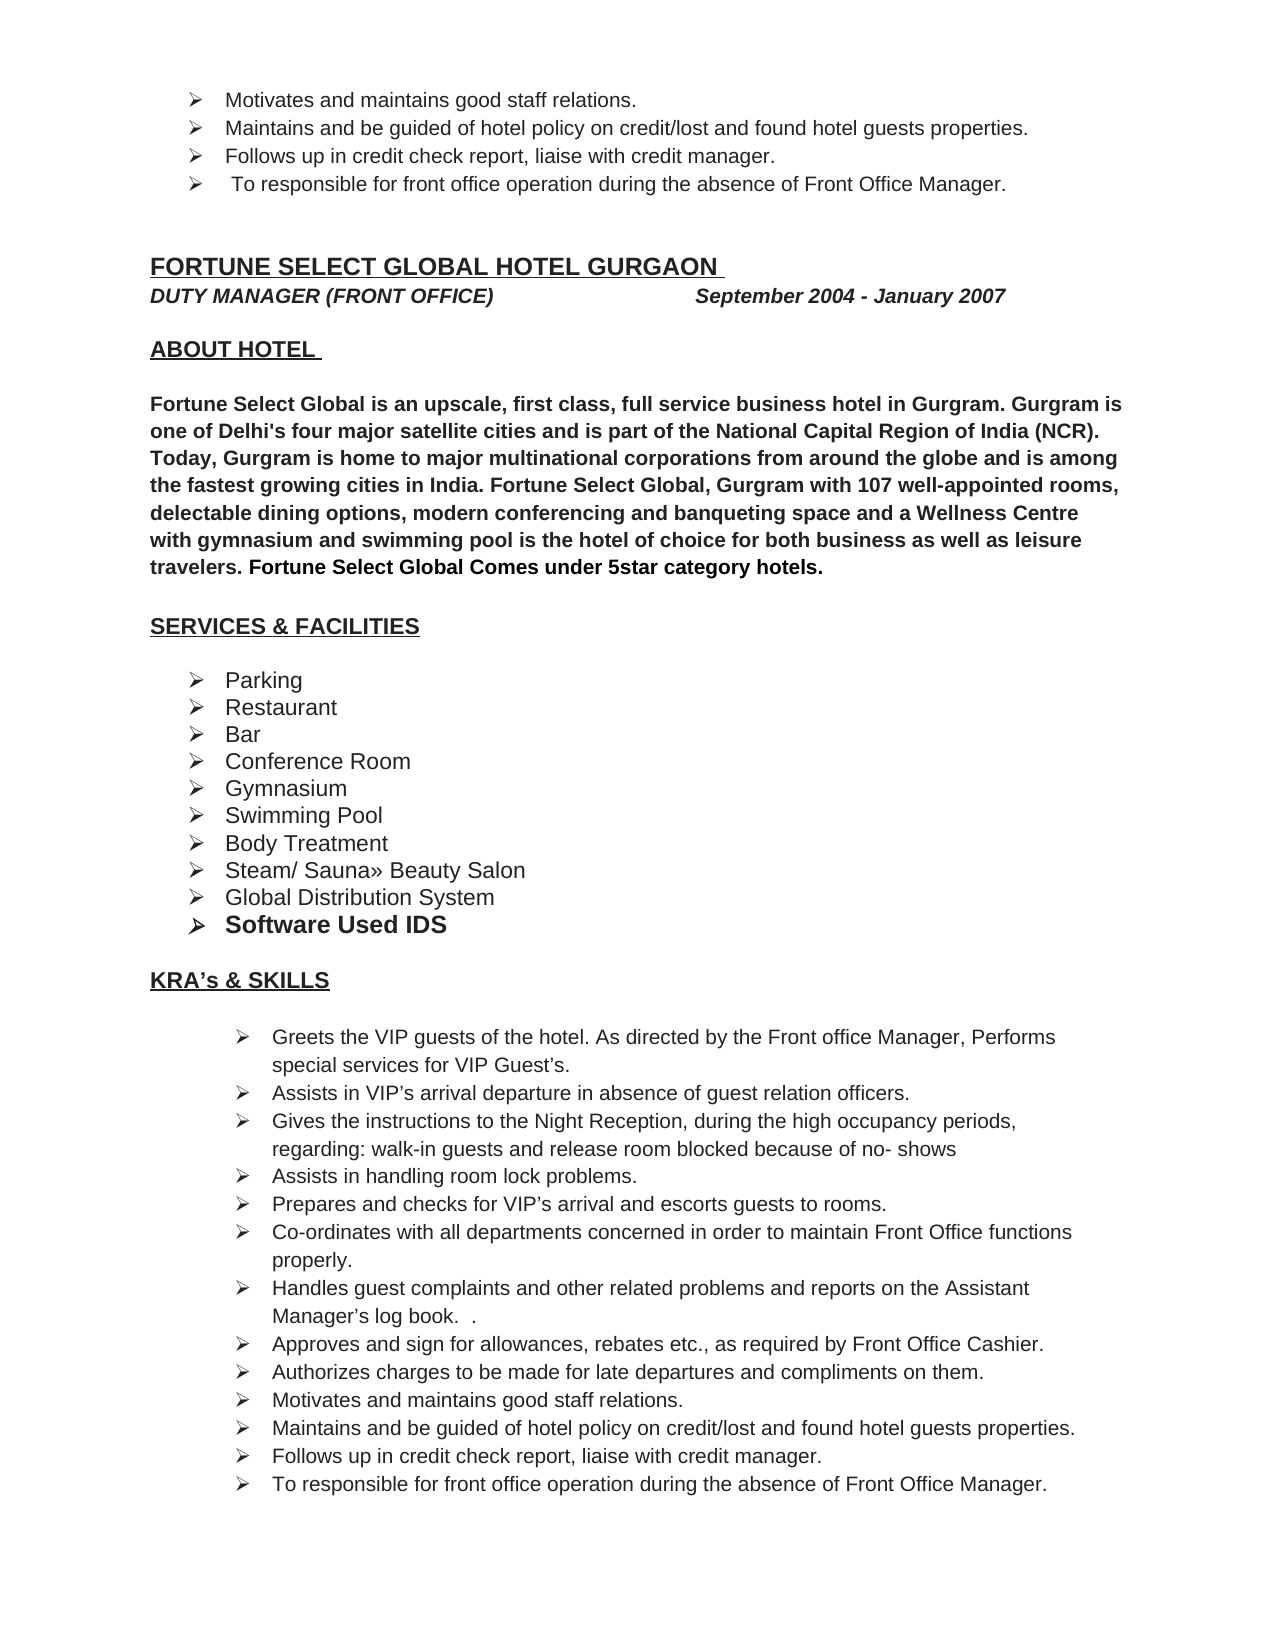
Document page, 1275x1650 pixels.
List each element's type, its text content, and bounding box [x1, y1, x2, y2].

list Conference Room [187, 747, 1125, 774]
list Follows up in credit check report, liaise with credit manager. [187, 140, 1086, 168]
list Software Used IDS [187, 910, 1125, 939]
text DUTY MANAGER (FRONT OFFICE) September 2004 - January 2007 [150, 281, 1125, 308]
list To responsible for front office operation during the absence of Front Office Manager. [187, 168, 1086, 196]
list Global Distribution System [187, 883, 1125, 910]
list Authorizes charges to be made for late departures and compliments on them. [234, 1356, 1086, 1384]
list Maintains and be guided of hotel policy on credit/lost and found hotel guests properties. [234, 1412, 1086, 1439]
list Gives the instructions to the Night Reception, during the high occupancy periods, regarding: walk-in guests and release room blocked because of no- shows [234, 1104, 1086, 1160]
list Greets the VIP guests of the hotel. As directed by the Front office Manager, Performs special services for VIP Guest’s. [234, 1021, 1086, 1077]
text SERVICES & FACILITIES [150, 612, 1125, 639]
list Maintains and be guided of hotel policy on credit/lost and found hotel guests properties. [187, 112, 1086, 140]
list Co-ordinates with all departments concerned in order to maintain Front Office functions properly. [234, 1216, 1086, 1272]
list Body Treatment [187, 829, 1125, 856]
text KRA’s & SKILLS [150, 966, 1125, 993]
list To responsible for front office operation during the absence of Front Office Manager. [234, 1467, 1086, 1495]
list Prepares and checks for VIP’s arrival and escorts guests to rooms. [234, 1188, 1086, 1216]
list Assists in handling room lock problems. [234, 1160, 1086, 1188]
list Bar [187, 720, 1125, 747]
list Handles guest complaints and other related problems and reports on the Assistant Manager’s log book. . [234, 1272, 1086, 1328]
list Restaurant [187, 693, 1125, 720]
list Approves and sign for allowances, rebates etc., as required by Front Office Cashier. [234, 1328, 1086, 1356]
list Motivates and maintains good staff relations. [187, 84, 1086, 112]
list Gymnasium [187, 774, 1125, 802]
list Parking [187, 666, 1125, 693]
list Follows up in credit check report, liaise with credit manager. [234, 1439, 1086, 1467]
text ABOUT HOTEL [150, 335, 1125, 362]
list Motivates and maintains good staff relations. [234, 1384, 1086, 1412]
list Swimming Pool [187, 802, 1125, 829]
text FORTUNE SELECT GLOBAL HOTEL GURGAON [150, 252, 1125, 281]
text Fortune Select Global is an upscale, first class, full service business hotel in Gurgram. Gurgram is one of Delhi's four major satellite cities and is part of the National Capital Region of India (NCR). Today, Gurgram is home to major multinational corporations from around the globe and is among the fastest growing cities in India. Fortune Select Global, Gurgram with 107 well-appointed rooms, delectable dining options, modern conferencing and banqueting space and a Wellness Centre with gymnasium and swimming pool is the hotel of choice for both business as well as leisure travelers. Fortune Select Global Comes under 5star category hotels. [150, 389, 1125, 578]
list Steam/ Sauna» Beauty Salon [187, 856, 1125, 883]
list Assists in VIP’s arrival departure in absence of guest relation officers. [234, 1077, 1086, 1104]
